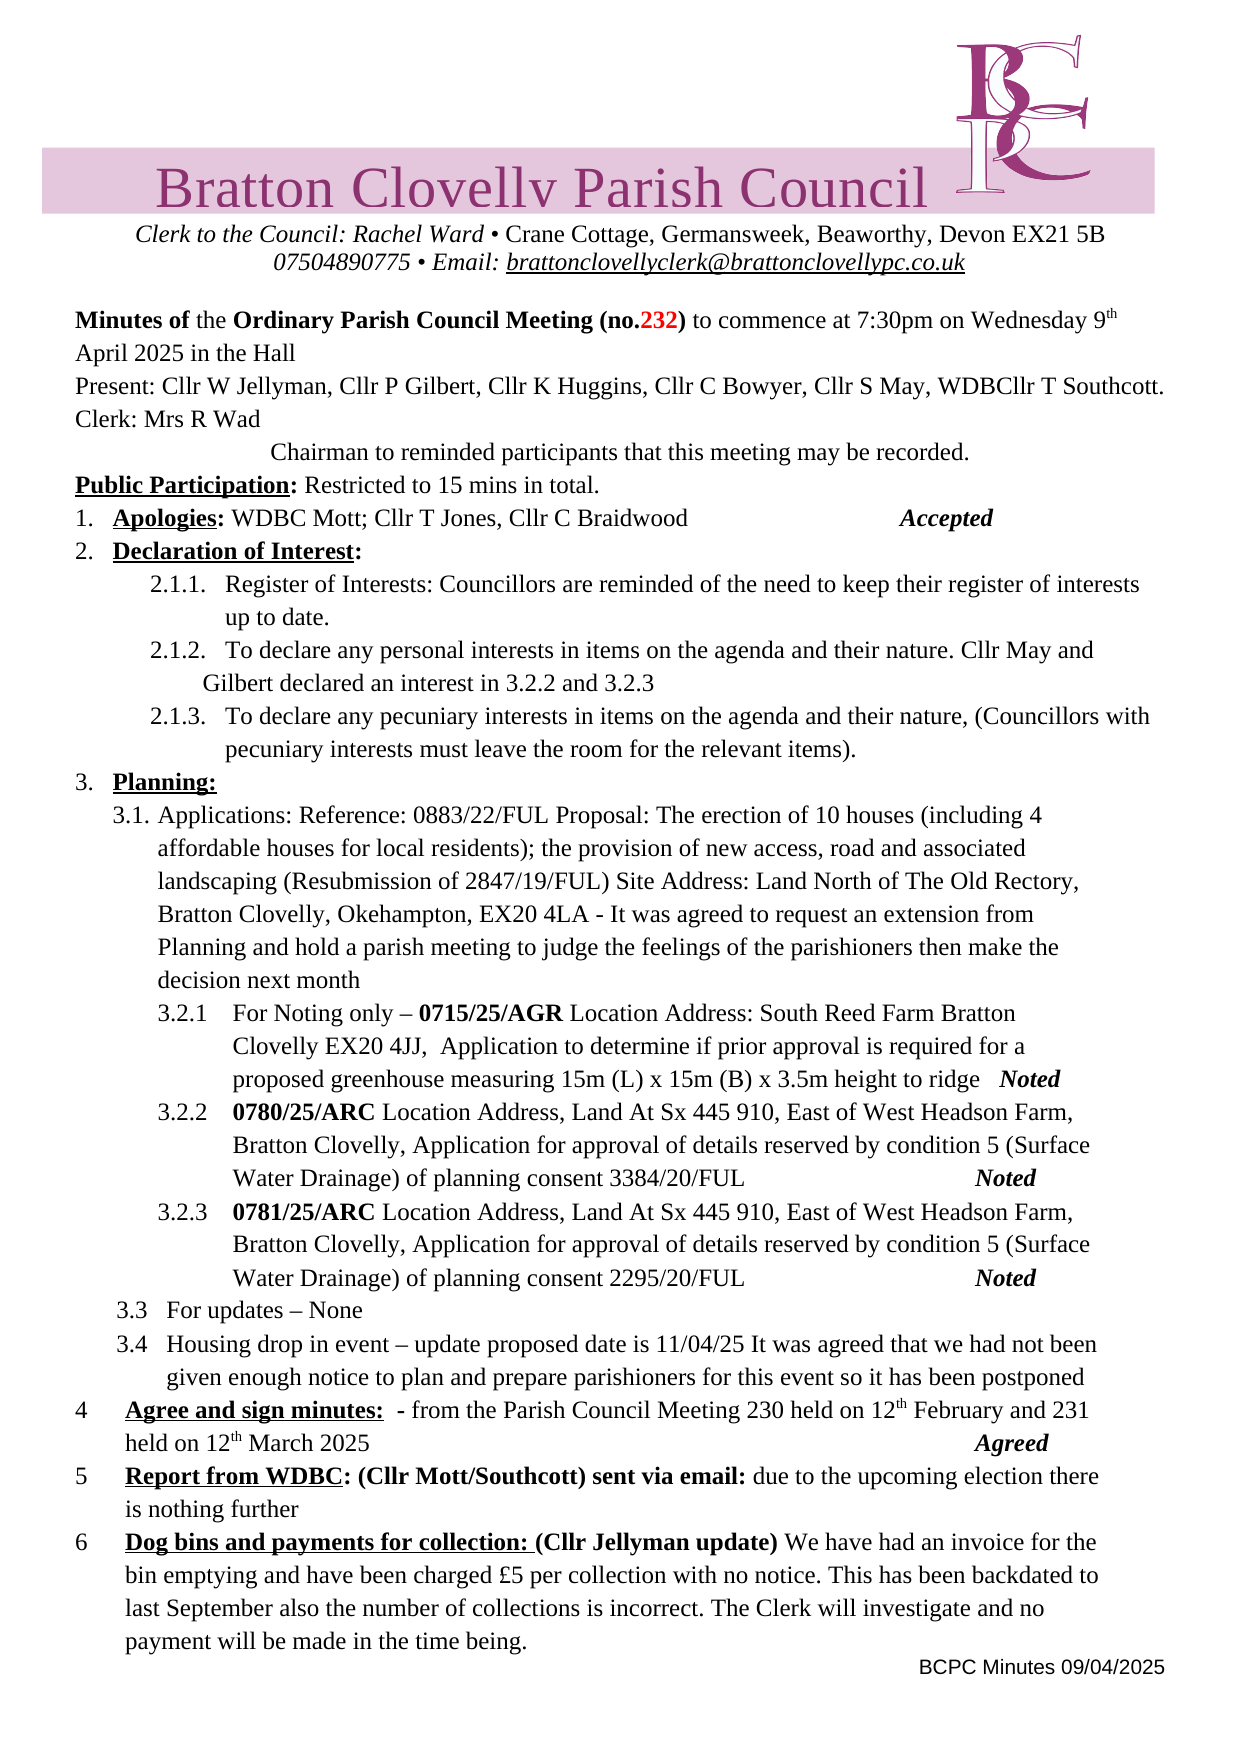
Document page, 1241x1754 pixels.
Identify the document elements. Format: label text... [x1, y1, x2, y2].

list Declaration of Interest: [75, 536, 1165, 565]
list 0781/25/ARC Location Address, Land At Sx 445 910, East of West Headson Farm, Bratton Clovelly, Application for approval of details reserved by condition 5 (Surface Water Drainage) of planning consent 2295/20/FUL Noted [157, 1197, 1107, 1291]
list 0780/25/ARC Location Address, Land At Sx 445 910, East of West Headson Farm, Bratton Clovelly, Application for approval of details reserved by condition 5 (Surface Water Drainage) of planning consent 3384/20/FUL Noted [157, 1097, 1107, 1192]
picture [936, 32, 1106, 199]
text Clerk to the Council: Rachel Ward • Crane Cottage, Germansweek, Beaworthy, Devon EX21 5B [75, 219, 1165, 247]
text Public Participation: Restricted to 15 mins in total. [75, 470, 1165, 499]
list Dog bins and payments for collection: (Cllr Jellyman update) We have had an invoice for the bin emptying and have been charged £5 per collection with no notice. This has been backdated to last September also the number of collections is incorrect. The Clerk will investigate and no payment will be made in the time being. [75, 1527, 1107, 1654]
text Chairman to reminded participants that this meeting may be recorded. [75, 437, 1165, 466]
list Report from WDBC: (Cllr Mott/Southcott) sent via email: due to the upcoming election there is nothing further [75, 1461, 1107, 1522]
list Housing drop in event – update proposed date is 11/04/25 It was agreed that we had not been given enough notice to plan and prepare parishioners for this event so it has been postponed [116, 1329, 1107, 1390]
list For updates – None [116, 1296, 1107, 1324]
list Applications: Reference: 0883/22/FUL Proposal: The erection of 10 houses (including 4 affordable houses for local residents); the provision of new access, road and associated landscaping (Resubmission of 2847/19/FUL) Site Address: Land North of The Old Rectory, Bratton Clovelly, Okehampton, EX20 4LA - It was agreed to request an extension from Planning and hold a parish meeting to judge the feelings of the parishioners then make the decision next month [112, 800, 1107, 994]
text 07504890775 • Email: brattonclovellyclerk@brattonclovellypc.co.uk [75, 247, 1165, 276]
text Present: Cllr W Jellyman, Cllr P Gilbert, Cllr K Huggins, Cllr C Bowyer, Cllr S May, WDBCllr T Southcott. Clerk: Mrs R Wad [75, 371, 1165, 433]
list Agree and sign minutes: - from the Parish Council Meeting 230 held on 12th February and 231 held on 12th March 2025 Agreed [75, 1395, 1107, 1456]
list Register of Interests: Councillors are reminded of the need to keep their register of interests up to date. [150, 569, 1165, 631]
list Apologies: WDBC Mott; Cllr T Jones, Cllr C Braidwood Accepted [75, 503, 1165, 532]
list Planning: [75, 767, 1165, 796]
list To declare any personal interests in items on the agenda and their nature. Cllr May and Gilbert declared an interest in 3.2.2 and 3.2.3 [150, 635, 1165, 697]
list For Noting only – 0715/25/AGR Location Address: South Reed Farm Bratton Clovelly EX20 4JJ, Application to determine if prior approval is required for a proposed greenhouse measuring 15m (L) x 15m (B) x 3.5m height to ridge Noted [157, 998, 1107, 1093]
list To declare any pecuniary interests in items on the agenda and their nature, (Councillors with pecuniary interests must leave the room for the relevant items). [150, 701, 1165, 763]
text Minutes of the Ordinary Parish Council Meeting (no.232) to commence at 7:30pm on Wednesday 9th April 2025 in the Hall [75, 305, 1165, 367]
